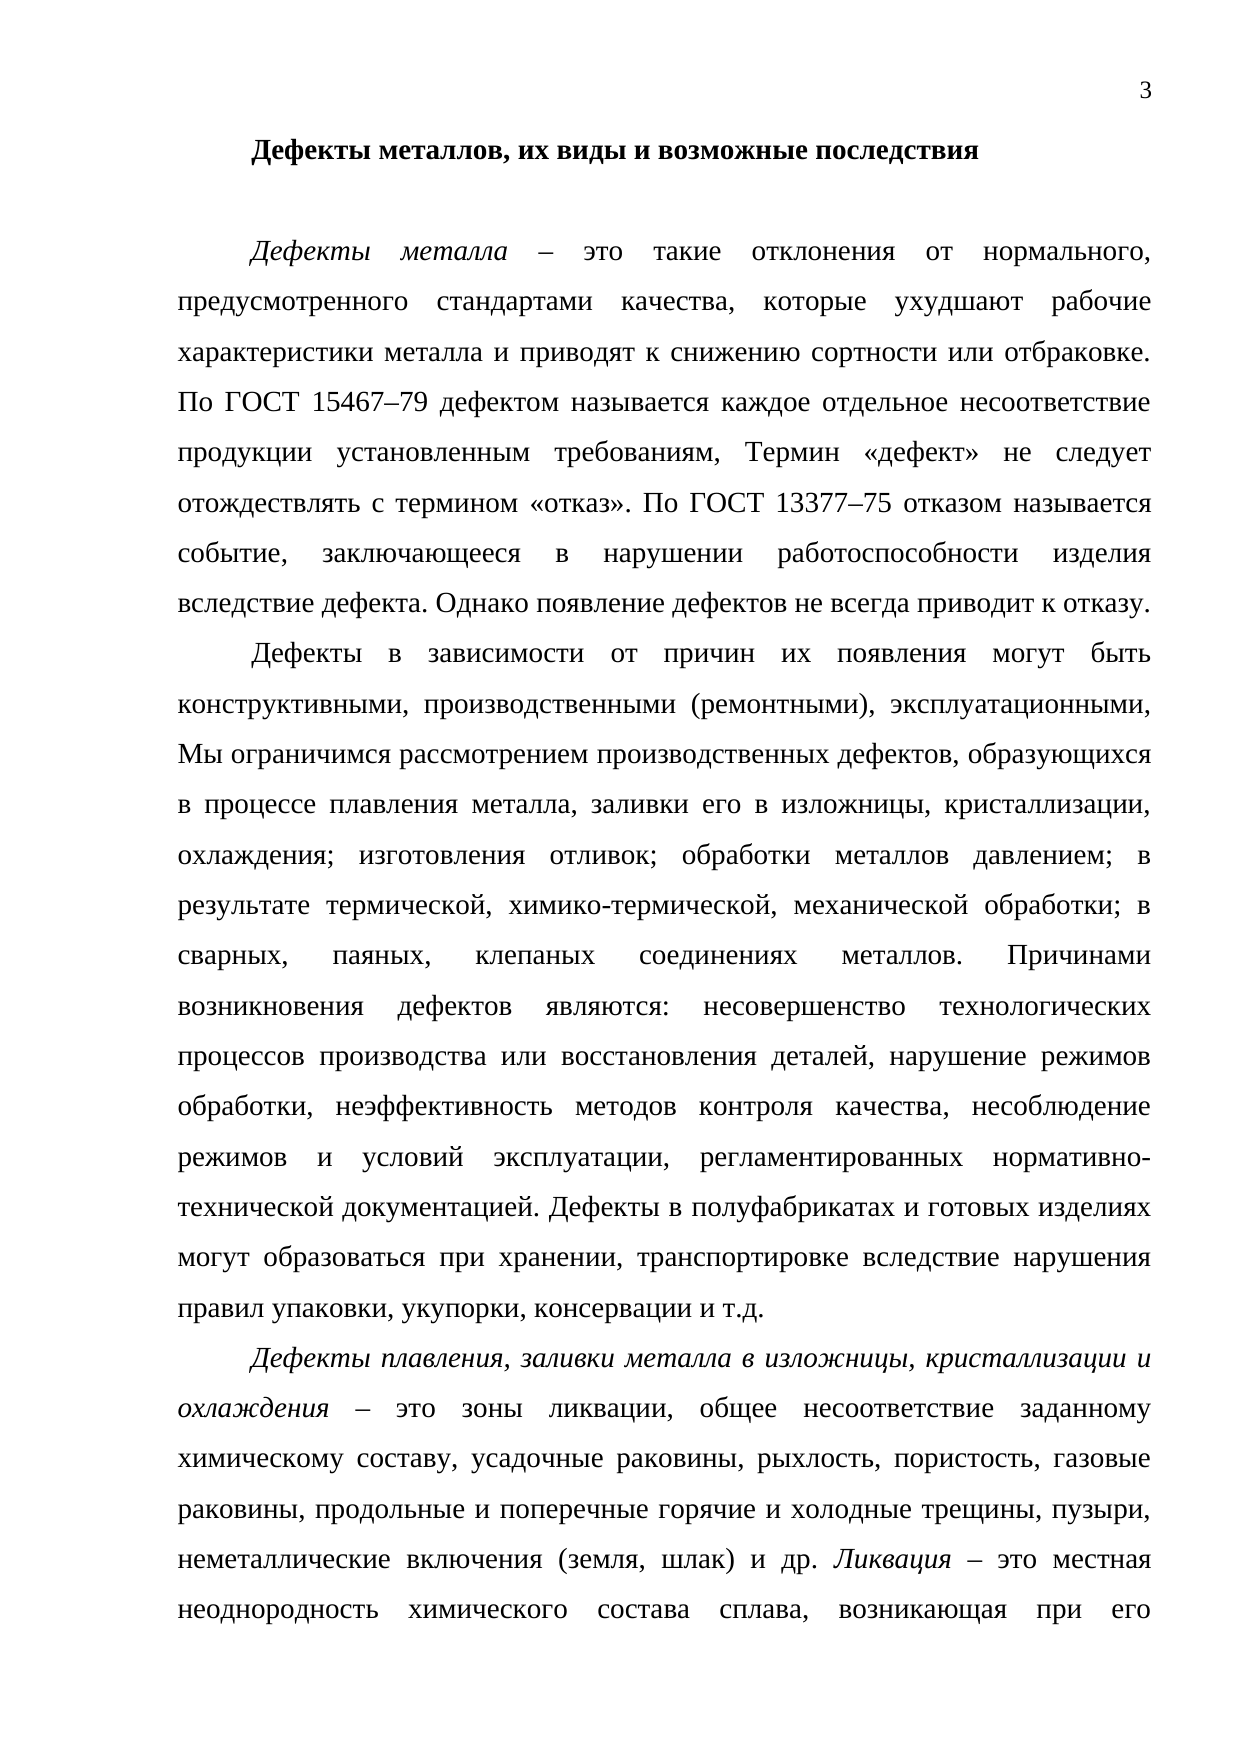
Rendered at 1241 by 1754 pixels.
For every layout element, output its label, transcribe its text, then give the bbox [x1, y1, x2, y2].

text Дефекты металла – это такие отклонения от нормального, предусмотренного стандартами качества, которые ухудшают рабочие характеристики металла и приводят к снижению сортности или отбраковке. По ГОСТ 15467–79 дефектом называется каждое отдельное несоответствие продукции установленным требованиям, Термин «дефект» не следует отождествлять с термином «отказ». По ГОСТ 13377–75 отказом называется событие, заключающееся в нарушении работоспособности изделия вследствие дефекта. Однако появление дефектов не всегда приводит к отказу. [177, 233, 1152, 619]
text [177, 1340, 1152, 1625]
text Дефекты металлов, их виды и возможные последствия [177, 132, 1152, 166]
text Дефекты в зависимости от причин их появления могут быть конструктивными, производственными (ремонтными), эксплуатационными, Мы ограничимся рассмотрением производственных дефектов, образующихся в процессе плавления металла, заливки его в изложницы, кристаллизации, охлаждения; изготовления отливок; обработки металлов давлением; в результате термической, химико-термической, механической обработки; в сварных, паяных, клепаных соединениях металлов. Причинами возникновения дефектов являются: несовершенство технологических процессов производства или восстановления деталей, нарушение режимов обработки, неэффективность методов контроля качества, несоблюдение режимов и условий эксплуатации, регламентированных нормативно-технической документацией. Дефекты в полуфабрикатах и готовых изделиях могут образоваться при хранении, транспортировке вследствие нарушения правил упаковки, укупорки, консервации и т.д. [177, 636, 1152, 1323]
